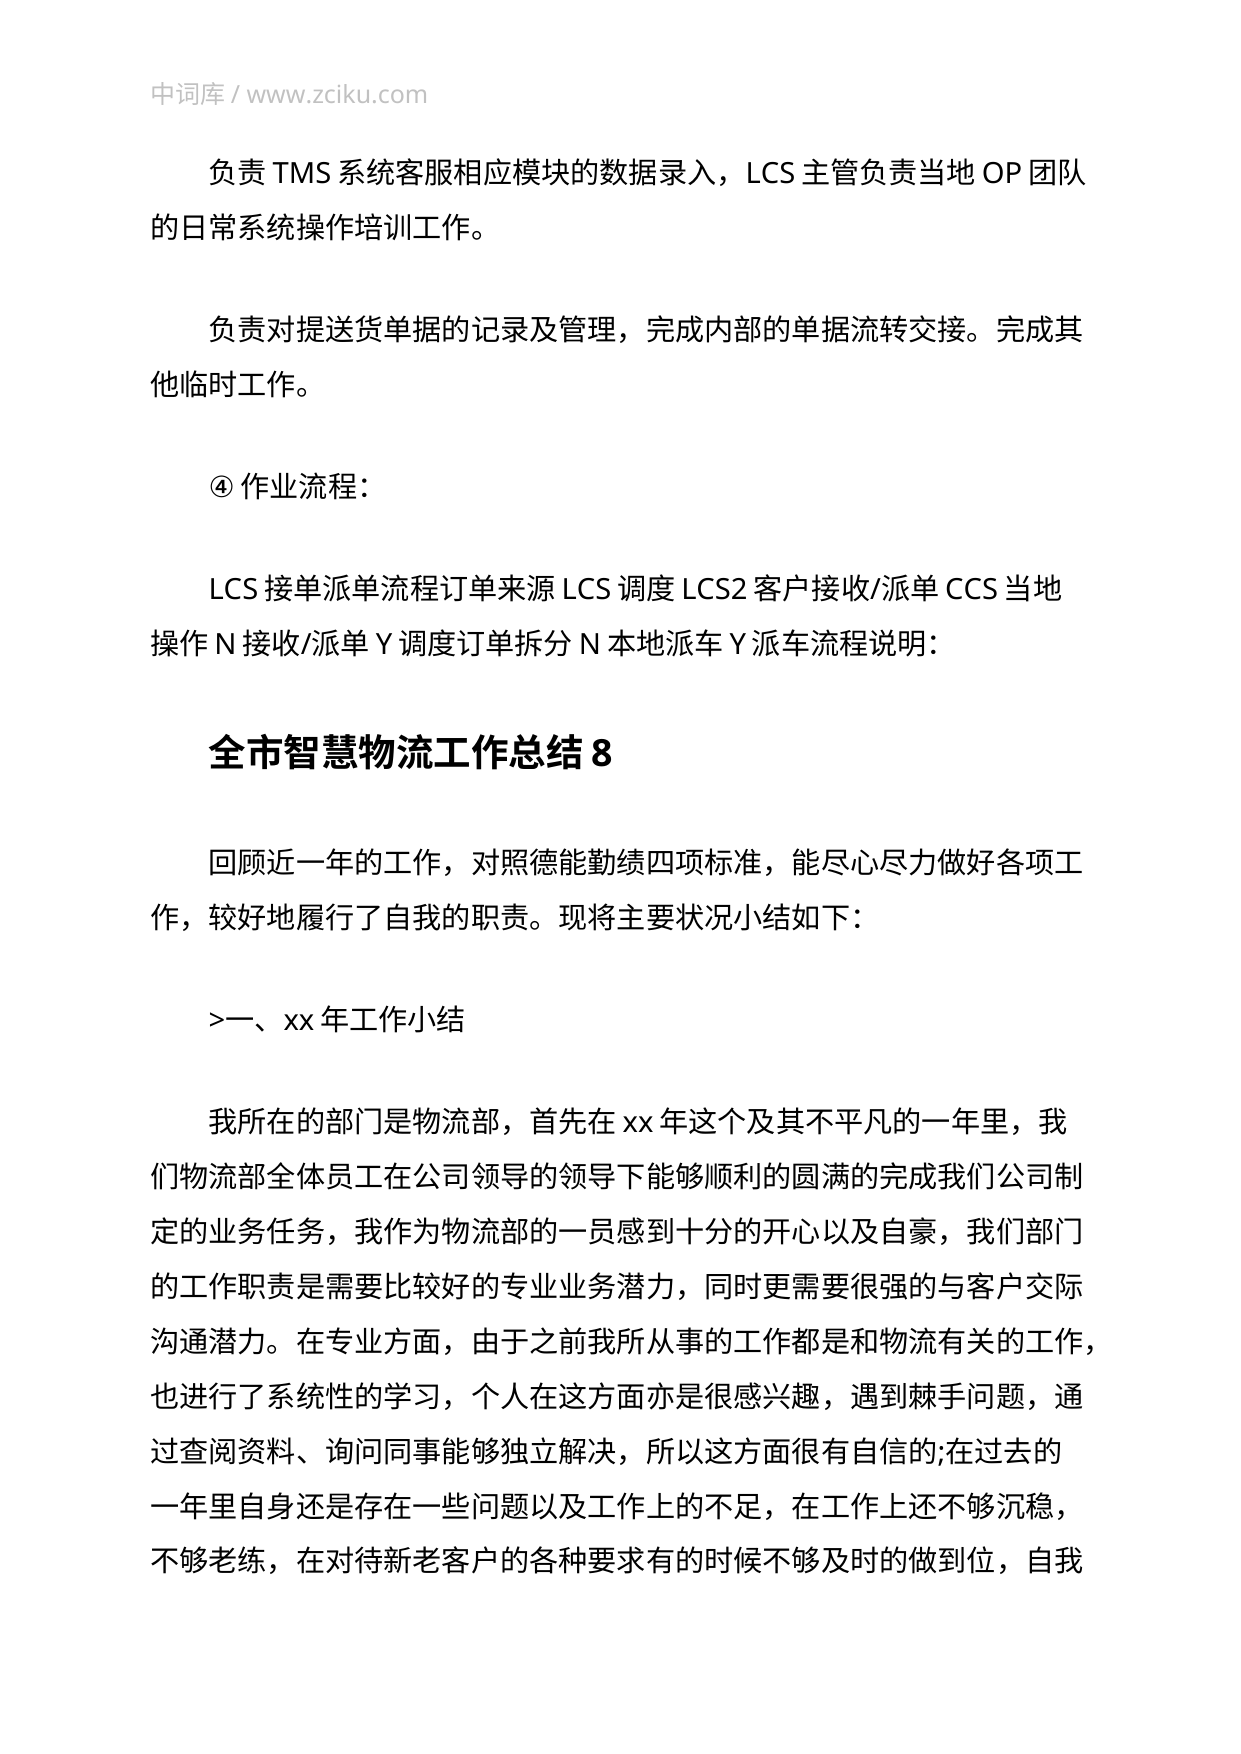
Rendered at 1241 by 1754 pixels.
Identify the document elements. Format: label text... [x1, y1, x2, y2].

text 全市智慧物流工作总结8 [150, 722, 1090, 777]
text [150, 1099, 1090, 1580]
text >一、xx年工作小结 [150, 997, 1090, 1039]
text 负责对提送货单据的记录及管理，完成内部的单据流转交接。完成其他临时工作。 [150, 307, 1090, 404]
text 回顾近一年的工作，对照德能勤绩四项标准，能尽心尽力做好各项工作，较好地履行了自我的职责。现将主要状况小结如下： [150, 840, 1090, 937]
text LCS接单派单流程订单来源LCS调度LCS2客户接收/派单CCS当地操作N接收/派单Y调度订单拆分N本地派车Y派车流程说明： [150, 565, 1090, 663]
text ④作业流程： [150, 463, 1090, 506]
text 负责TMS系统客服相应模块的数据录入，LCS主管负责当地OP团队的日常系统操作培训工作。 [150, 150, 1090, 247]
